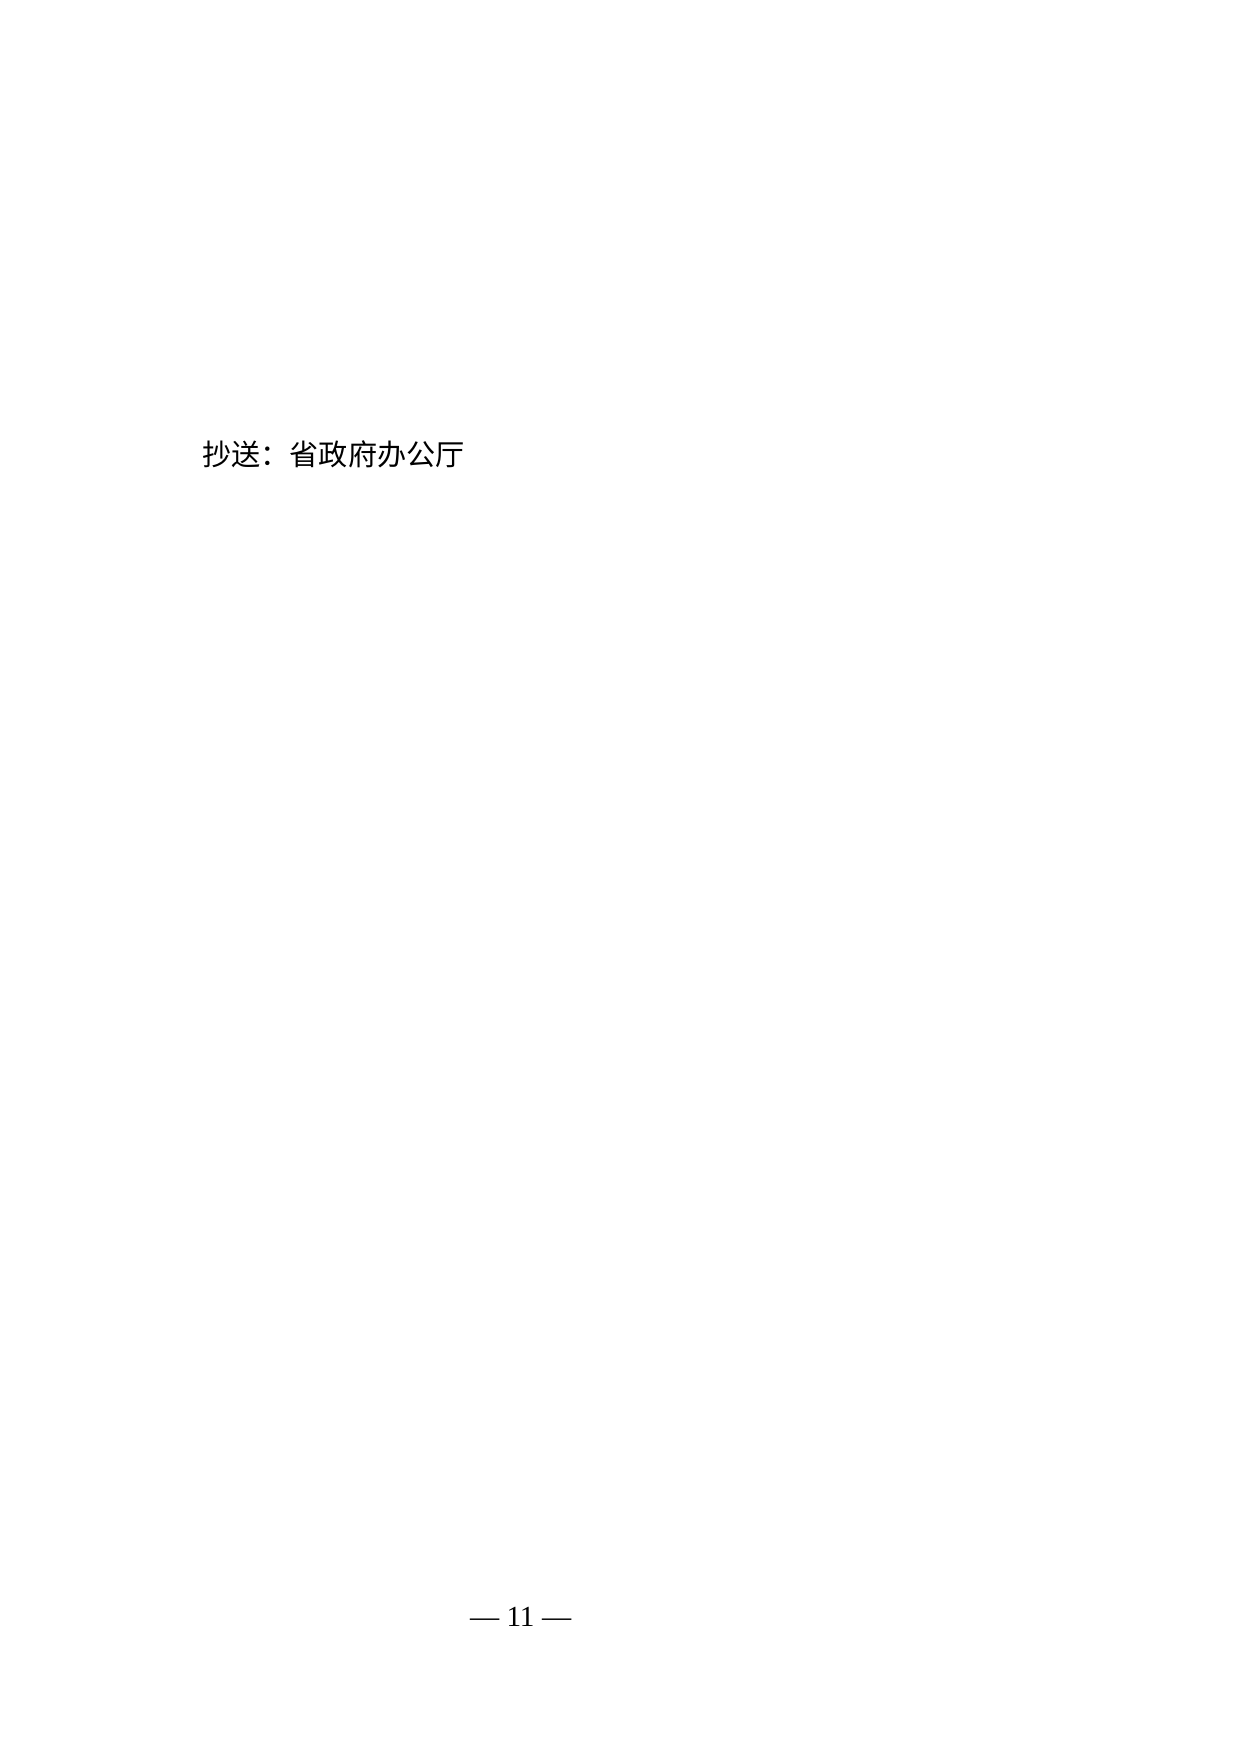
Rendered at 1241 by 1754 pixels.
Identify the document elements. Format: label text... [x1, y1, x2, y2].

text 抄送：省政府办公厅 [187, 420, 1053, 485]
